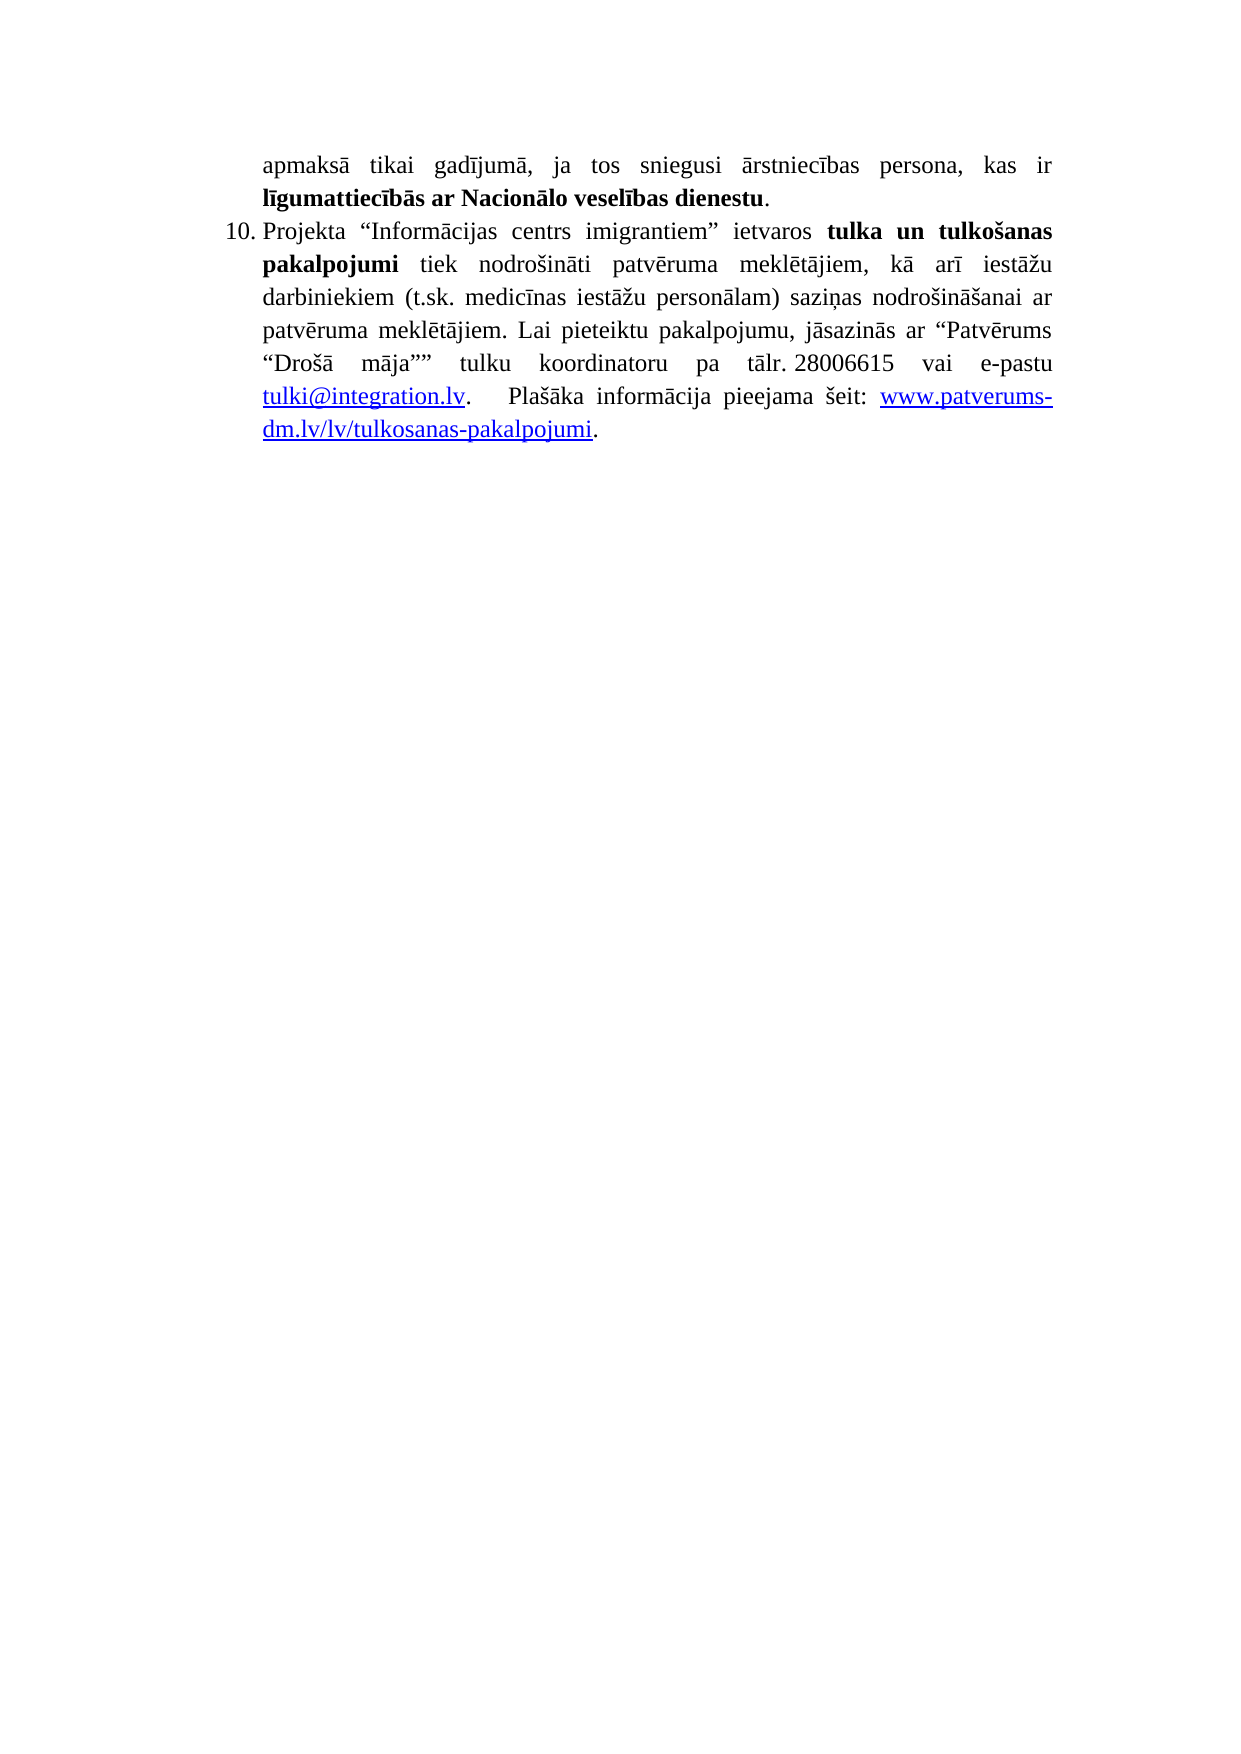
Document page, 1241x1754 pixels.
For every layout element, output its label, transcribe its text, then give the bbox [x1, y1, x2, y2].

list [225, 150, 1053, 212]
list Projekta “Informācijas centrs imigrantiem” ietvaros tulka un tulkošanas pakalpojumi tiek nodrošināti patvēruma meklētājiem, kā arī iestāžu darbiniekiem (t.sk. medicīnas iestāžu personālam) saziņas nodrošināšanai ar patvēruma meklētājiem. Lai pieteiktu pakalpojumu, jāsazinās ar “Patvērums “Drošā māja”” tulku koordinatoru pa tālr. 28006615 vai e-pastu tulki@integration.lv. Plašāka informācija pieejama šeit: www.patverums-dm.lv/lv/tulkosanas-pakalpojumi. [225, 216, 1053, 443]
